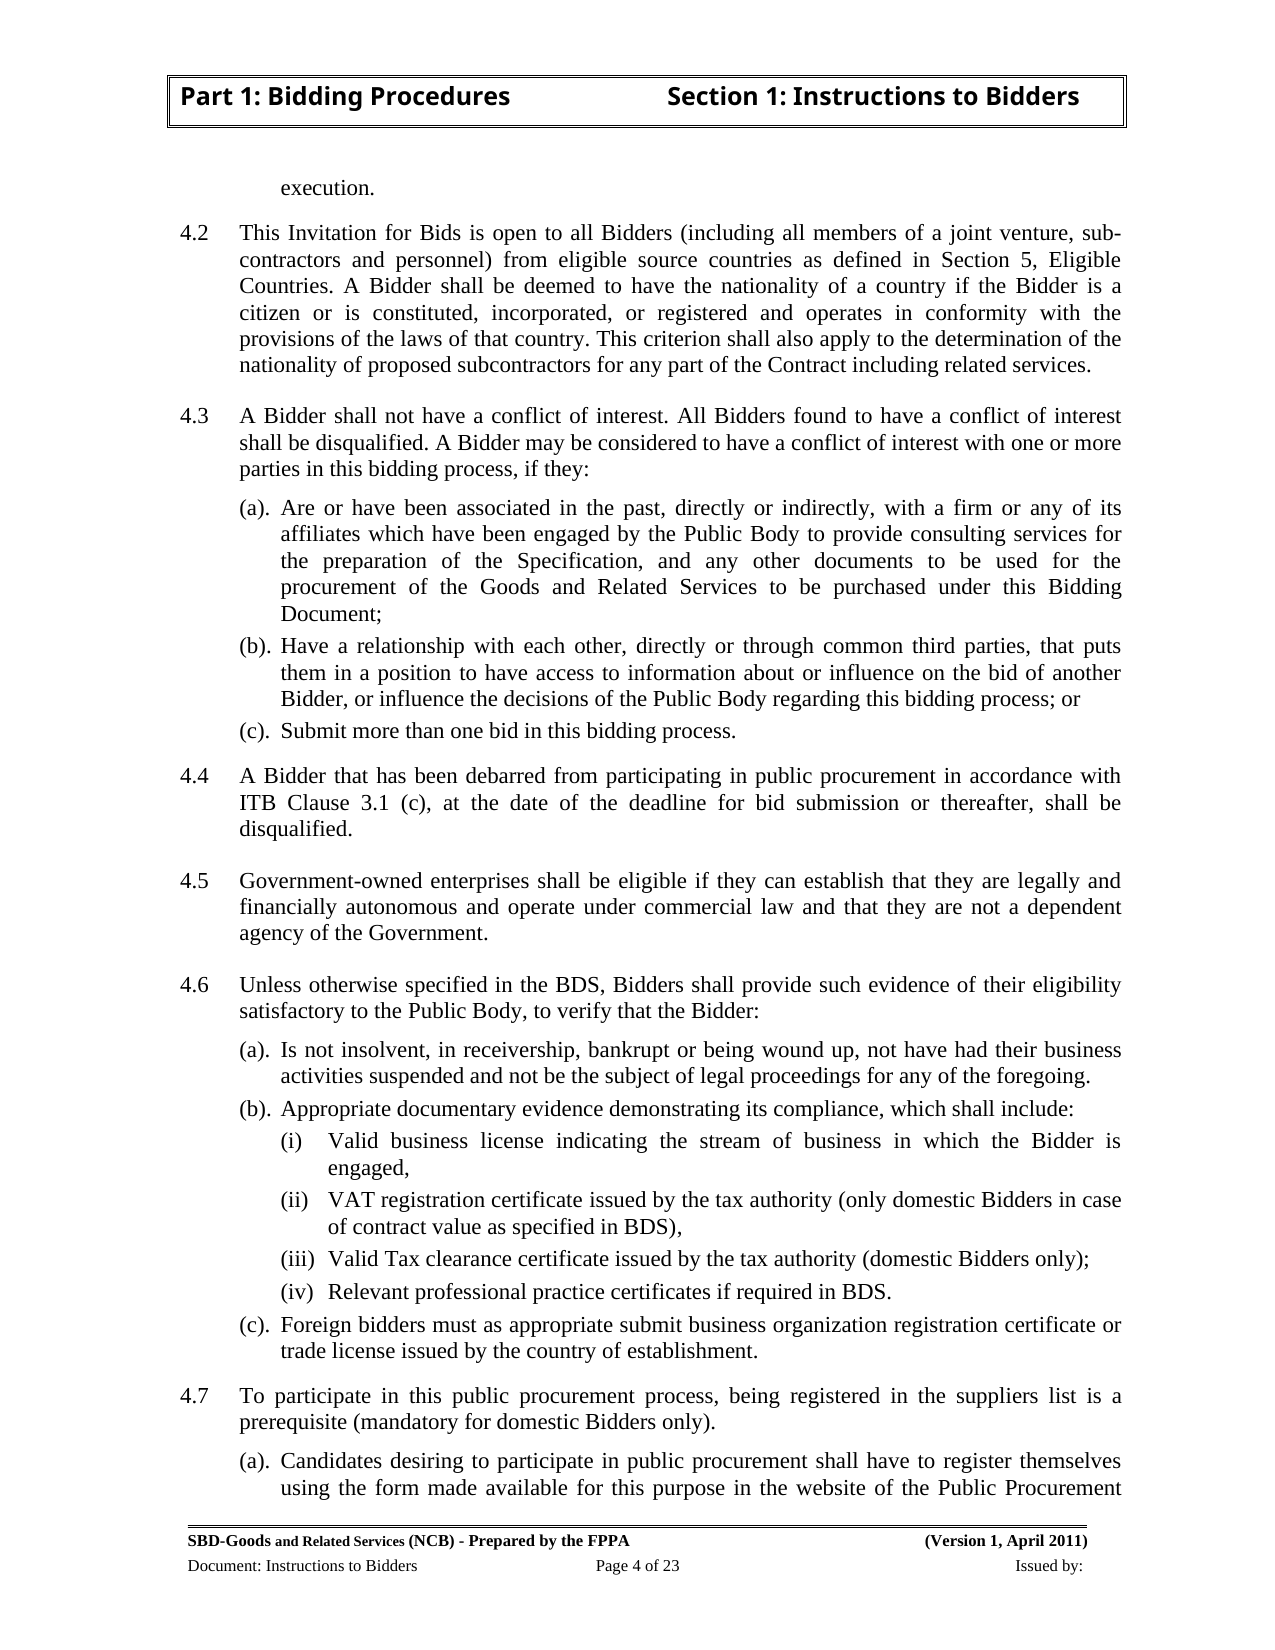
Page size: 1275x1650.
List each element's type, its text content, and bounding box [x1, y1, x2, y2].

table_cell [169, 1370, 1134, 1500]
table_cell Unless otherwise specified in the BDS, Bidders shall provide such evidence of their eligibility satisfactory to the Public Body, to verify that the Bidder: Is not insolvent, in receivership, bankrupt or being wound up, not have had their business activities suspended and not be the subject of legal proceedings for any of the foregoing. Appropriate documentary evidence demonstrating its compliance, which shall include: Valid business license indicating the stream of business in which the Bidder is engaged, VAT registration certificate issued by the tax authority (only domestic Bidders in case of contract value as specified in BDS), Valid Tax clearance certificate issued by the tax authority (domestic Bidders only); Relevant professional practice certificates if required in BDS. Foreign bidders must as appropriate submit business organization registration certificate or trade license issued by the country of establishment. [169, 958, 1134, 1369]
table_cell This Invitation for Bids is open to all Bidders (including all members of a joint venture, sub-contractors and personnel) from eligible source countries as defined in Section 5, Eligible Countries. A Bidder shall be deemed to have the nationality of a country if the Bidder is a citizen or is constituted, incorporated, or registered and operates in conformity with the provisions of the laws of that country. This criterion shall also apply to the determination of the nationality of proposed subcontractors for any part of the Contract including related services. [169, 207, 1134, 390]
table_cell Government-owned enterprises shall be eligible if they can establish that they are legally and financially autonomous and operate under commercial law and that they are not a dependent agency of the Government. [169, 854, 1134, 958]
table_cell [169, 168, 1134, 207]
table_cell A Bidder shall not have a conflict of interest. All Bidders found to have a conflict of interest shall be disqualified. A Bidder may be considered to have a conflict of interest with one or more parties in this bidding process, if they: Are or have been associated in the past, directly or indirectly, with a firm or any of its affiliates which have been engaged by the Public Body to provide consulting services for the preparation of the Specification, and any other documents to be used for the procurement of the Goods and Related Services to be purchased under this Bidding Document; Have a relationship with each other, directly or through common third parties, that puts them in a position to have access to information about or influence on the bid of another Bidder, or influence the decisions of the Public Body regarding this bidding process; or Submit more than one bid in this bidding process. [169, 390, 1134, 750]
table_cell A Bidder that has been debarred from participating in public procurement in accordance with ITB Clause 3.1 (c), at the date of the deadline for bid submission or thereafter, shall be disqualified. [169, 750, 1134, 854]
